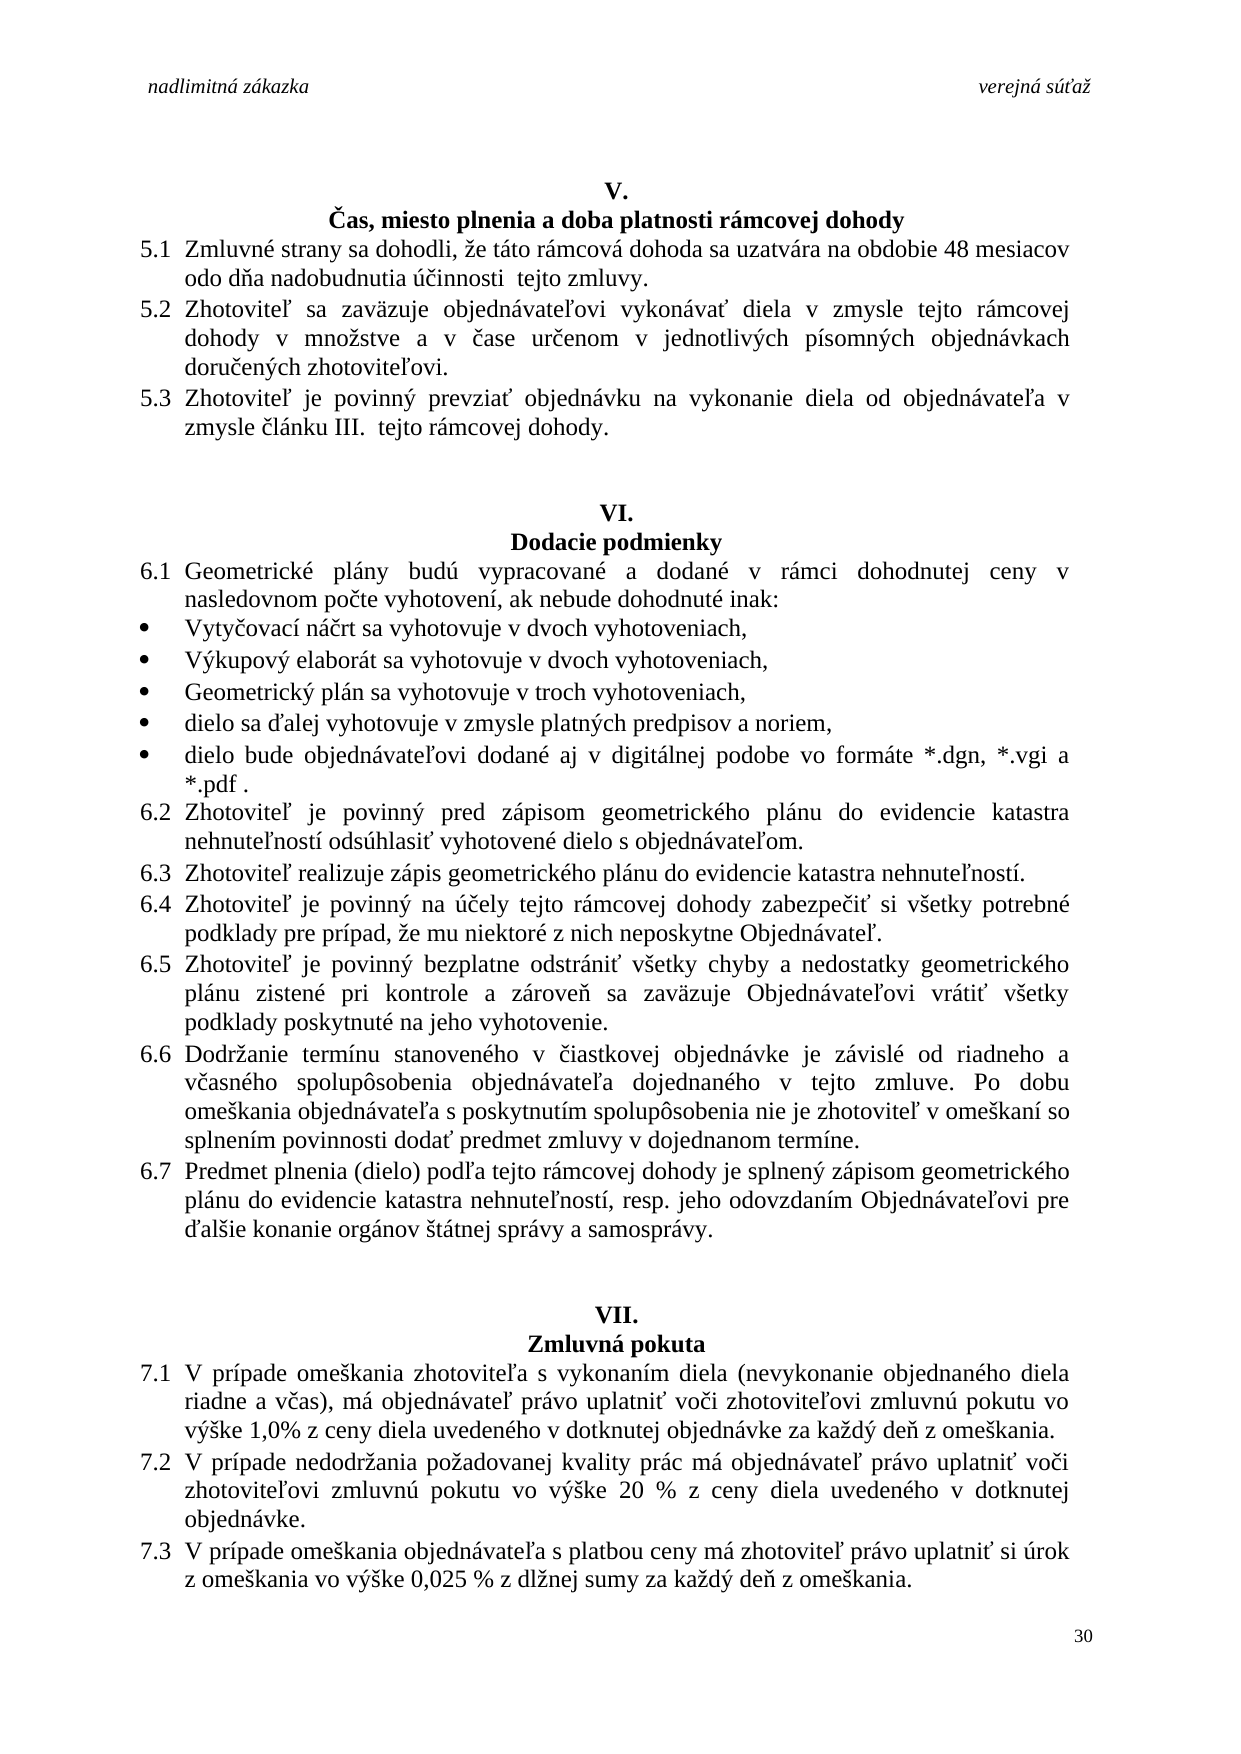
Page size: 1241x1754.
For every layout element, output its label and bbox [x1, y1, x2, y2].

table_header [133, 148, 1240, 1596]
